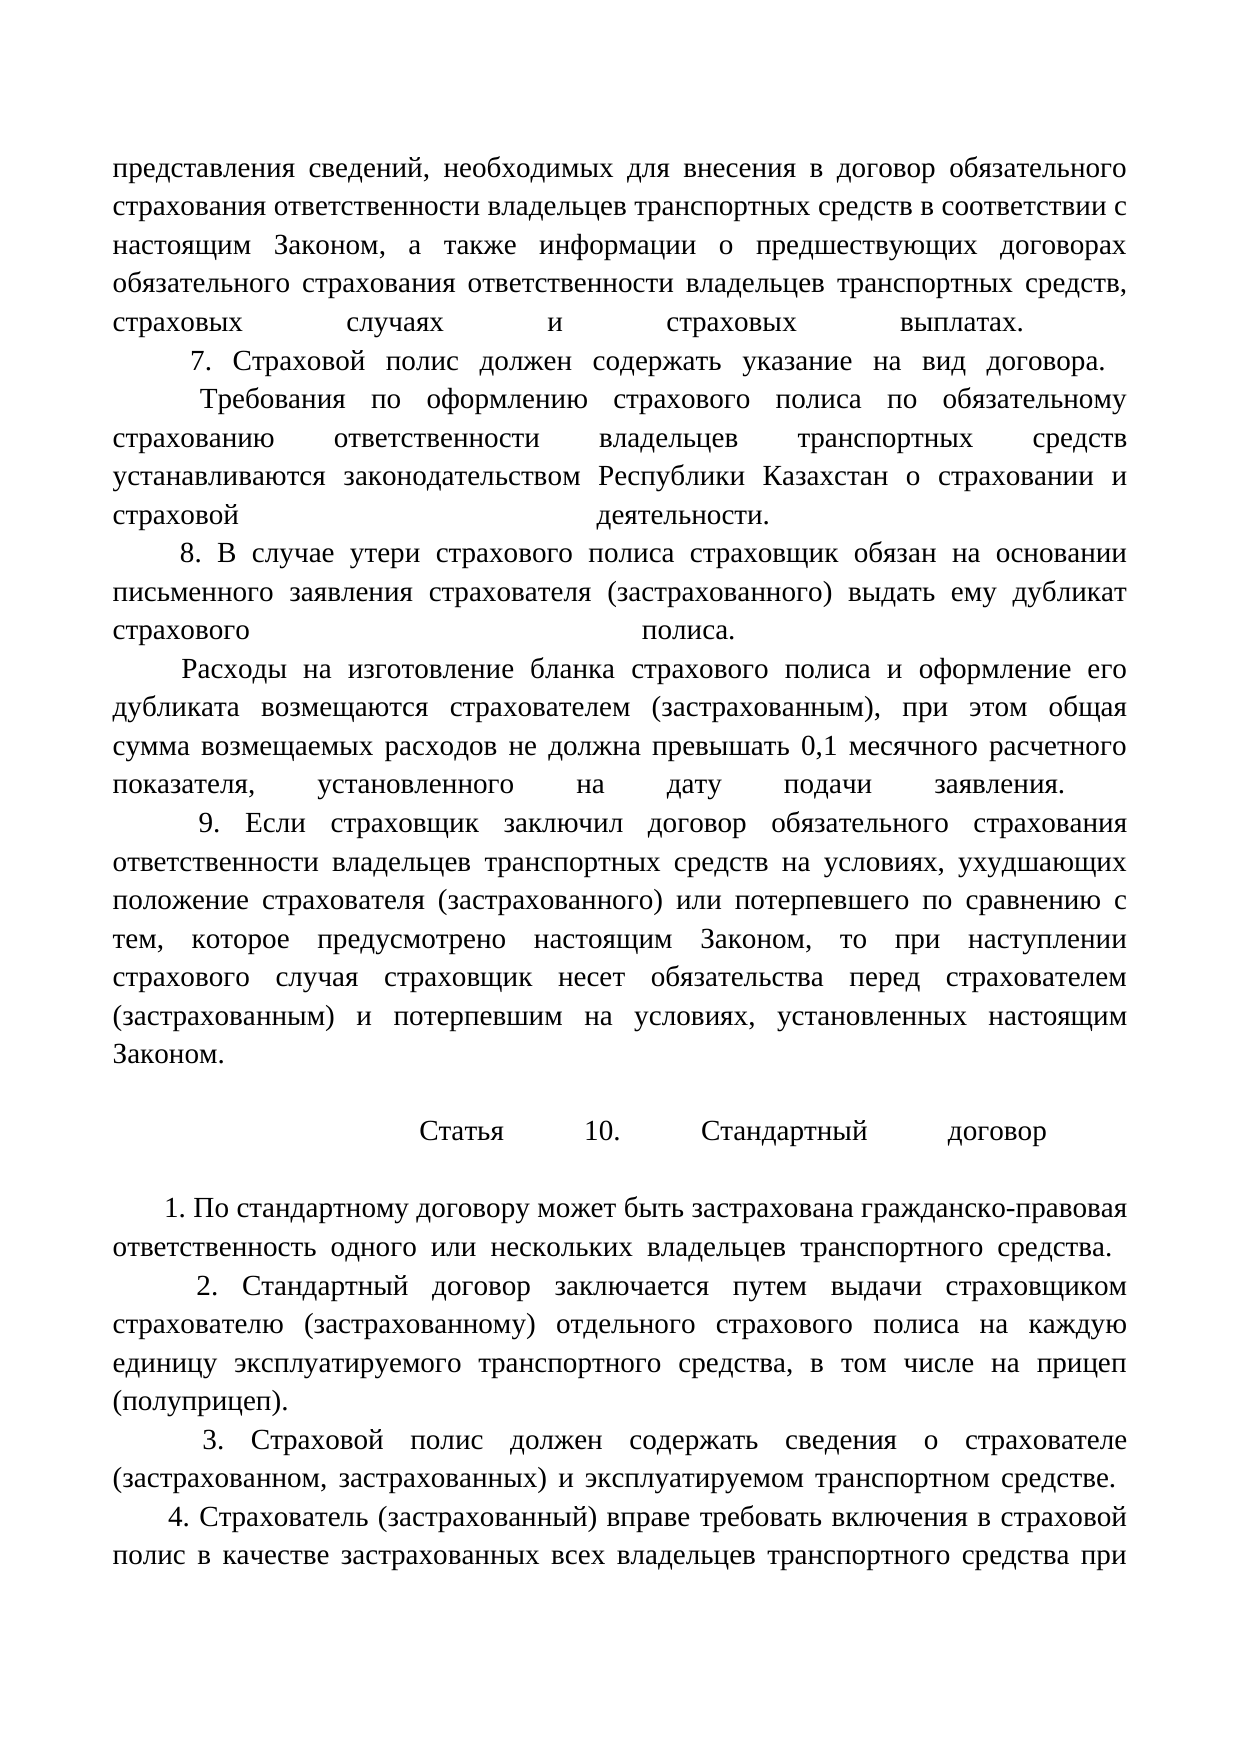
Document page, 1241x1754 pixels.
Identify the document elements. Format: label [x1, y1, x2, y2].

text [112, 150, 1128, 1571]
